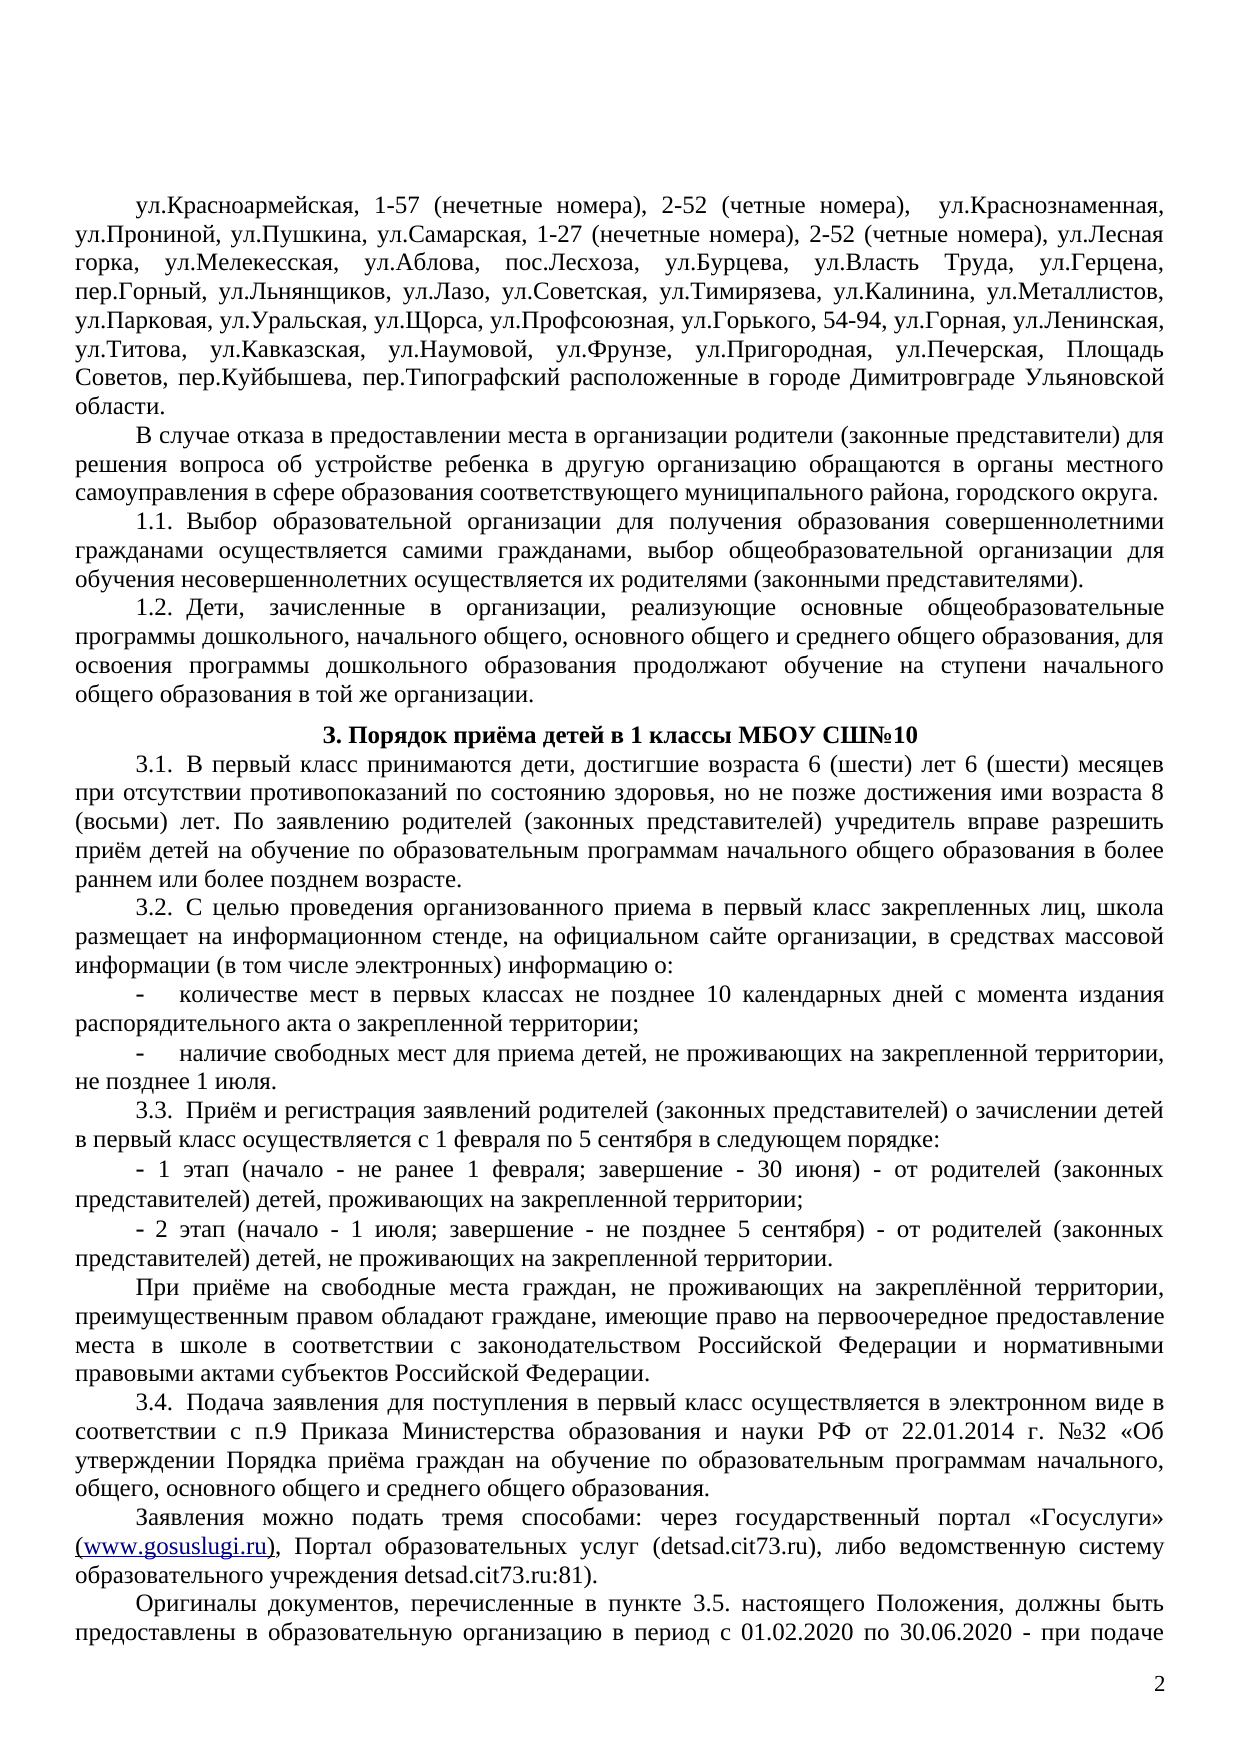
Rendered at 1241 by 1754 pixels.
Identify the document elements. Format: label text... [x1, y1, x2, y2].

list 1 этап (начало - не ранее 1 февраля; завершение - 30 июня) - от родителей (законных представителей) детей, проживающих на закрепленной территории; [75, 1152, 1165, 1212]
list Дети, зачисленные в организации, реализующие основные общеобразовательные программы дошкольного, начального общего, основного общего и среднего общего образования, для освоения программы дошкольного образования продолжают обучение на ступени начального общего образования в той же организации. [75, 592, 1165, 707]
text В случае отказа в предоставлении места в организации родители (законные представители) для решения вопроса об устройстве ребенка в другую организацию обращаются в органы местного самоуправления в сфере образования соответствующего муниципального района, городского округа. [75, 420, 1165, 506]
text З. Порядок приёма детей в 1 классы МБОУ СШ№10 [75, 720, 1165, 749]
list 2 этап (начало - 1 июля; завершение - не позднее 5 сентября) - от родителей (законных представителей) детей, не проживающих на закрепленной территории. [75, 1212, 1165, 1272]
list Выбор образовательной организации для получения образования совершеннолетними гражданами осуществляется самими гражданами, выбор общеобразовательной организации для обучения несовершеннолетних осуществляется их родителями (законными представителями). [75, 506, 1165, 592]
text Заявления можно подать тремя способами: через государственный портал «Госуслуги» (www.gosuslugi.ru), Портал образовательных услуг (detsad.cit73.ru), либо ведомственную систему образовательного учреждения detsad.cit73.ru:81). [75, 1502, 1165, 1588]
text При приёме на свободные места граждан, не проживающих на закреплённой территории, преимущественным правом обладают граждане, имеющие право на первоочередное предоставление места в школе в соответствии с законодательством Российской Федерации и нормативными правовыми актами субъектов Российской Федерации. [75, 1272, 1165, 1387]
list наличие свободных мест для приема детей, не проживающих на закрепленной территории, не позднее 1 июля. [75, 1037, 1165, 1095]
list С целью проведения организованного приема в первый класс закрепленных лиц, школа размещает на информационном стенде, на официальном сайте организации, в средствах массовой информации (в том числе электронных) информацию о: [75, 892, 1165, 979]
text ул.Красноармейская, 1-57 (нечетные номера), 2-52 (четные номера), ул.Краснознаменная, ул.Прониной, ул.Пушкина, ул.Самарская, 1-27 (нечетные номера), 2-52 (четные номера), ул.Лесная горка, ул.Мелекесская, ул.Аблова, пос.Лесхоза, ул.Бурцева, ул.Власть Труда, ул.Герцена, пер.Горный, ул.Льнянщиков, ул.Лазо, ул.Советская, ул.Тимирязева, ул.Калинина, ул.Металлистов, ул.Парковая, ул.Уральская, ул.Щорса, ул.Профсоюзная, ул.Горького, 54-94, ул.Горная, ул.Ленинская, ул.Титова, ул.Кавказская, ул.Наумовой, ул.Фрунзе, ул.Пригородная, ул.Печерская, Площадь Советов, пер.Куйбышева, пер.Типографский расположенные в городе Димитровграде Ульяновской области. [75, 190, 1165, 420]
list Подача заявления для поступления в первый класс осуществляется в электронном виде в соответствии с п.9 Приказа Министерства образования и науки РФ от 22.01.2014 г. №32 «Об утверждении Порядка приёма граждан на обучение по образовательным программам начального, общего, основного общего и среднего общего образования. [75, 1387, 1165, 1502]
list В первый класс принимаются дети, достигшие возраста 6 (шести) лет 6 (шести) месяцев при отсутствии противопоказаний по состоянию здоровья, но не позже достижения ими возраста 8 (восьми) лет. По заявлению родителей (законных представителей) учредитель вправе разрешить приём детей на обучение по образовательным программам начального общего образования в более раннем или более позднем возрасте. [75, 749, 1165, 892]
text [75, 1588, 1165, 1646]
list количестве мест в первых классах не позднее 10 календарных дней с момента издания распорядительного акта о закрепленной территории; [75, 979, 1165, 1037]
list Приём и регистрация заявлений родителей (законных представителей) о зачислении детей в первый класс осуществляется с 1 февраля по 5 сентября в следующем порядке: [75, 1095, 1165, 1152]
